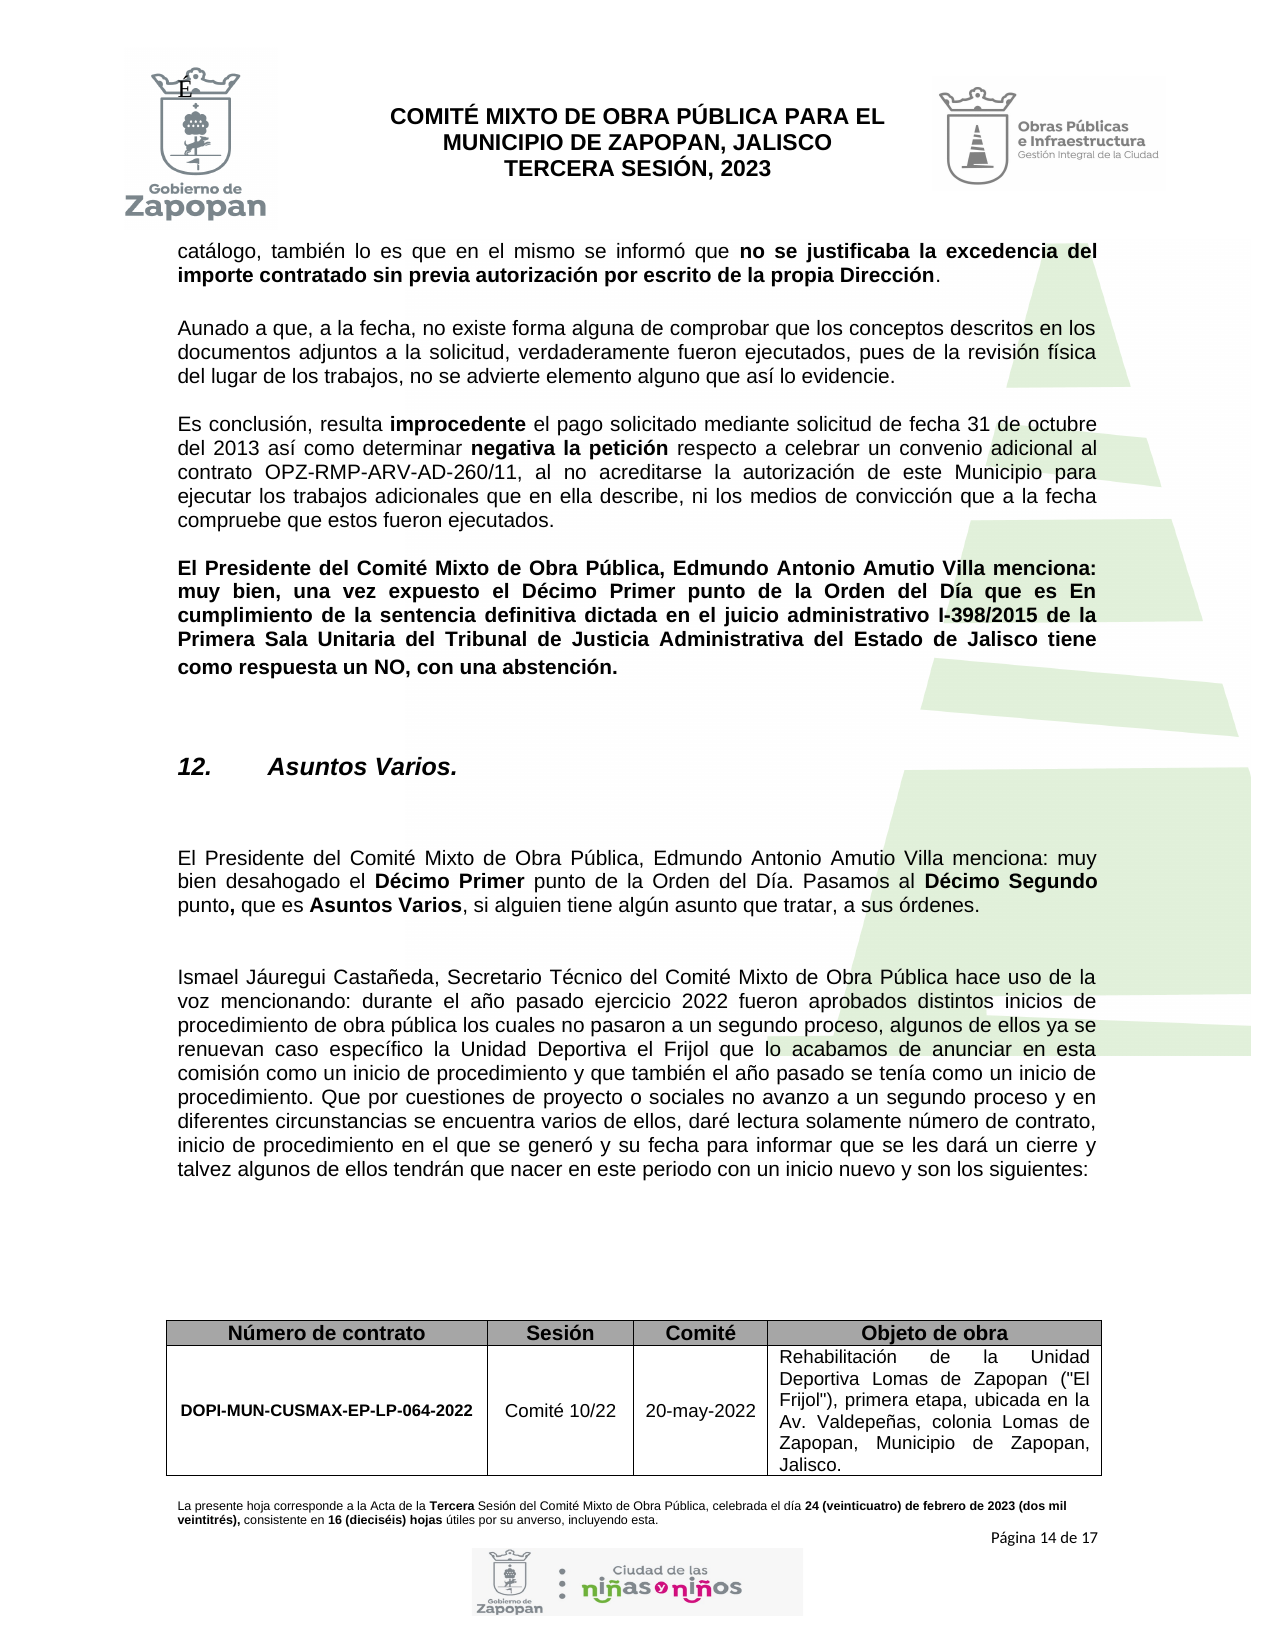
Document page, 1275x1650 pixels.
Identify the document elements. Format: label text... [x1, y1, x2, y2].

table_cell DOPI-MUN-CUSMAX-EP-LP-064-2022 [167, 1346, 487, 1475]
table_cell 20-may-2022 [634, 1346, 767, 1475]
picture [404, 239, 1251, 1056]
picture [471, 1548, 804, 1616]
picture [932, 76, 1166, 191]
table_header Objeto de obra [768, 1321, 1101, 1345]
text El Presidente del Comité Mixto de Obra Pública, Edmundo Antonio Amutio Villa menciona: muy bien desahogado el Décimo Primer punto de la Orden del Día. Pasamos al Décimo Segundo punto, que es Asuntos Varios, si alguien tiene algún asunto que tratar, a sus órdenes. [177, 845, 1098, 917]
table_header Número de contrato [167, 1321, 487, 1345]
table_cell Rehabilitación de la Unidad Deportiva Lomas de Zapopan ("El Frijol"), primera etapa, ubicada en la Av. Valdepeñas, colonia Lomas de Zapopan, Municipio de Zapopan, Jalisco. [768, 1346, 1101, 1475]
table_header Sesión [488, 1321, 633, 1345]
table_header Comité [634, 1321, 767, 1345]
text El Presidente del Comité Mixto de Obra Pública, Edmundo Antonio Amutio Villa menciona: muy bien, una vez expuesto el Décimo Primer punto de la Orden del Día que es En cumplimiento de la sentencia definitiva dictada en el juicio administrativo I-398/2015 de la Primera Sala Unitaria del Tribunal de Justicia Administrativa del Estado de Jalisco tiene como respuesta un NO, con una abstención. [177, 555, 1098, 680]
table_cell Comité 10/22 [488, 1346, 633, 1475]
text Aunado a que, a la fecha, no existe forma alguna de comprobar que los conceptos descritos en los documentos adjuntos a la solicitud, verdaderamente fueron ejecutados, pues de la revisión física del lugar de los trabajos, no se advierte elemento alguno que así lo evidencie. [177, 316, 1098, 388]
text 12. Asuntos Varios. [177, 752, 1098, 781]
text Ismael Jáuregui Castañeda, Secretario Técnico del Comité Mixto de Obra Pública hace uso de la voz mencionando: durante el año pasado ejercicio 2022 fueron aprobados distintos inicios de procedimiento de obra pública los cuales no pasaron a un segundo proceso, algunos de ellos ya se renuevan caso específico la Unidad Deportiva el Frijol que lo acabamos de anunciar en esta comisión como un inicio de procedimiento y que también el año pasado se tenía como un inicio de procedimiento. Que por cuestiones de proyecto o sociales no avanzo a un segundo proceso y en diferentes circunstancias se encuentra varios de ellos, daré lectura solamente número de contrato, inicio de procedimiento en el que se generó y su fecha para informar que se les dará un cierre y talvez algunos de ellos tendrán que nacer en este periodo con un inicio nuevo y son los siguientes: [177, 965, 1098, 1181]
text Es conclusión, resulta improcedente el pago solicitado mediante solicitud de fecha 31 de octubre del 2013 así como determinar negativa la petición respecto a celebrar un convenio adicional al contrato OPZ-RMP-ARV-AD-260/11, al no acreditarse la autorización de este Municipio para ejecutar los trabajos adicionales que en ella describe, ni los medios de convicción que a la fecha compruebe que estos fueron ejecutados. [177, 412, 1098, 531]
picture [124, 47, 278, 230]
